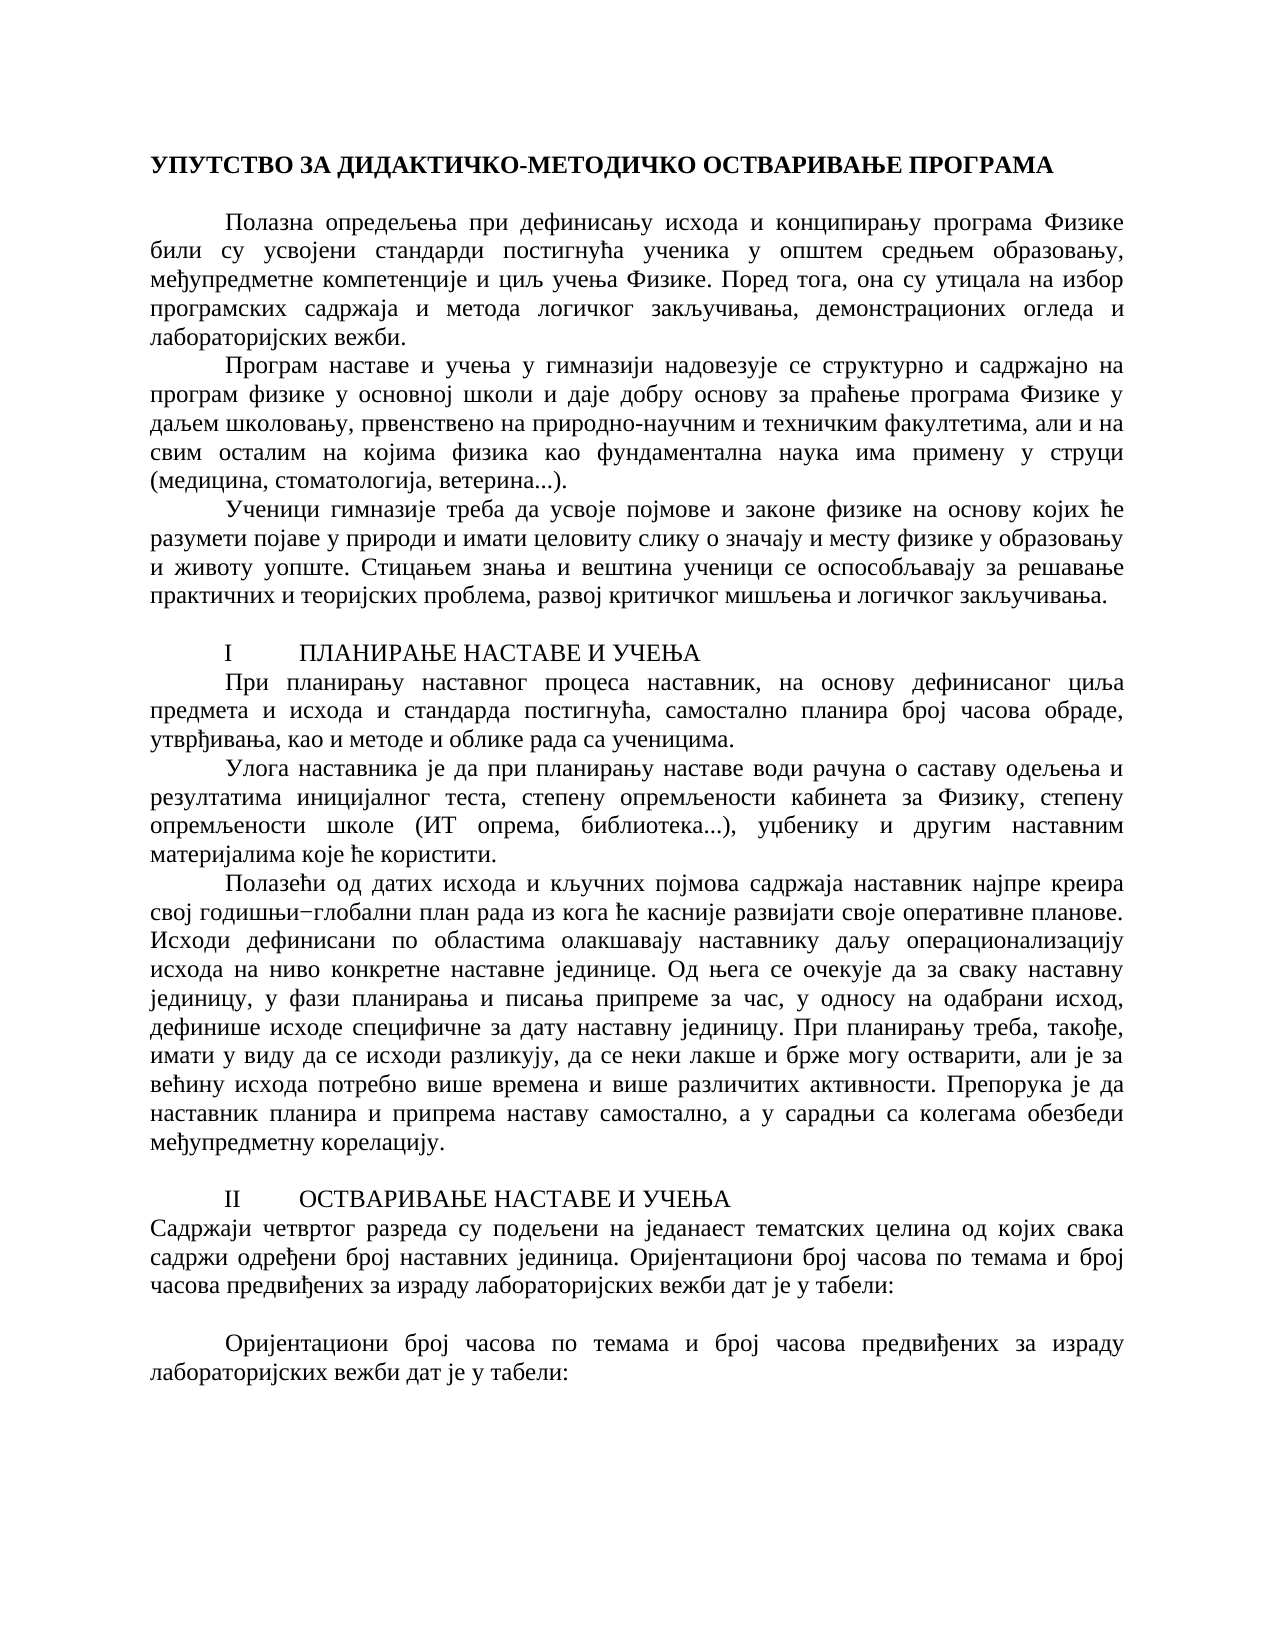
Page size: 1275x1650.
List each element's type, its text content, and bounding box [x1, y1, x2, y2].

text Полазна опредељења при дефинисању исхода и конципирању програма Физике били су усвојени стандарди постигнућа ученика у општем средњем образовању, међупредметне компетенције и циљ учења Физике. Поред тога, она су утицала на избор програмских садржаја и метода логичког закључивања, демонстрационих огледа и лабораторијских вежби. [150, 207, 1125, 351]
text Оријентациони број часова по темама и број часова предвиђених за израду лабораторијских вежби дат је у табели: [150, 1328, 1125, 1386]
text Садржаји четвртог разреда су подељени на једанаест тематских целина од којих свака садржи одређени број наставних јединица. Оријентациони број часова по темама и број часова предвиђених за израду лабораторијских вежби дат је у табели: [150, 1213, 1125, 1299]
text Улога наставника је да при планирању наставе води рачуна о саставу одељења и резултатима иницијалног теста, степену опремљености кабинета за Физику, степену опремљености школе (ИТ опрема, библиотека...), уџбенику и другим наставним материјалима које ће користити. [150, 753, 1125, 868]
text При планирању наставног процеса наставник, на основу дефинисаног циља предмета и исхода и стандарда постигнућа, самостално планира број часова обраде, утврђивања, као и методе и облике рада са ученицима. [150, 667, 1125, 753]
text Ученици гимназије треба да усвоје појмове и законе физике на основу којих ће разумети појаве у природи и имати целовиту слику о значају и месту физике у образовању и животу уопште. Стицањем знања и вештина ученици се оспособљавају за решавање практичних и теоријских проблема, развој критичког мишљења и логичког закључивања. [150, 494, 1125, 609]
text Полазећи од датих исхода и кључних појмова садржаја наставник најпре креира свој годишњи−глобални план рада из кога ће касније развијати своје оперативне планове. Исходи дефинисани по областима олакшавају наставнику даљу операционализацију исхода на ниво конкретне наставне јединице. Од њега се очекује да за сваку наставну јединицу, у фази планирања и писања припреме за час, у односу на одабрани исход, дефинише исходе специфичне за дату наставну јединицу. При планирању треба, такође, имати у виду да се исходи разликују, да се неки лакше и брже могу остварити, али је за већину исхода потребно више времена и више различитих активности. Препорука је да наставник планира и припрема наставу самостално, а у сарадњи са колегама обезбеди међупредметну корелацију. [150, 868, 1125, 1156]
text УПУТСТВО ЗА ДИДАКТИЧКО-МЕТОДИЧКО ОСТВАРИВАЊЕ ПРОГРАМА [150, 150, 1125, 179]
list ОСТВАРИВАЊЕ НАСТАВЕ И УЧЕЊА [224, 1184, 1125, 1213]
list ПЛАНИРАЊЕ НАСТАВЕ И УЧЕЊА [224, 638, 1125, 667]
text Програм наставе и учења у гимназији надовезује се структурно и садржајно на програм физике у основној школи и даје добру основу за праћење програма Физике у даљем школовању, првенствено на природно-научним и техничким факултетима, али и на свим осталим на којима физика као фундаментална наука има примену у струци (медицина, стоматологија, ветерина...). [150, 351, 1125, 494]
